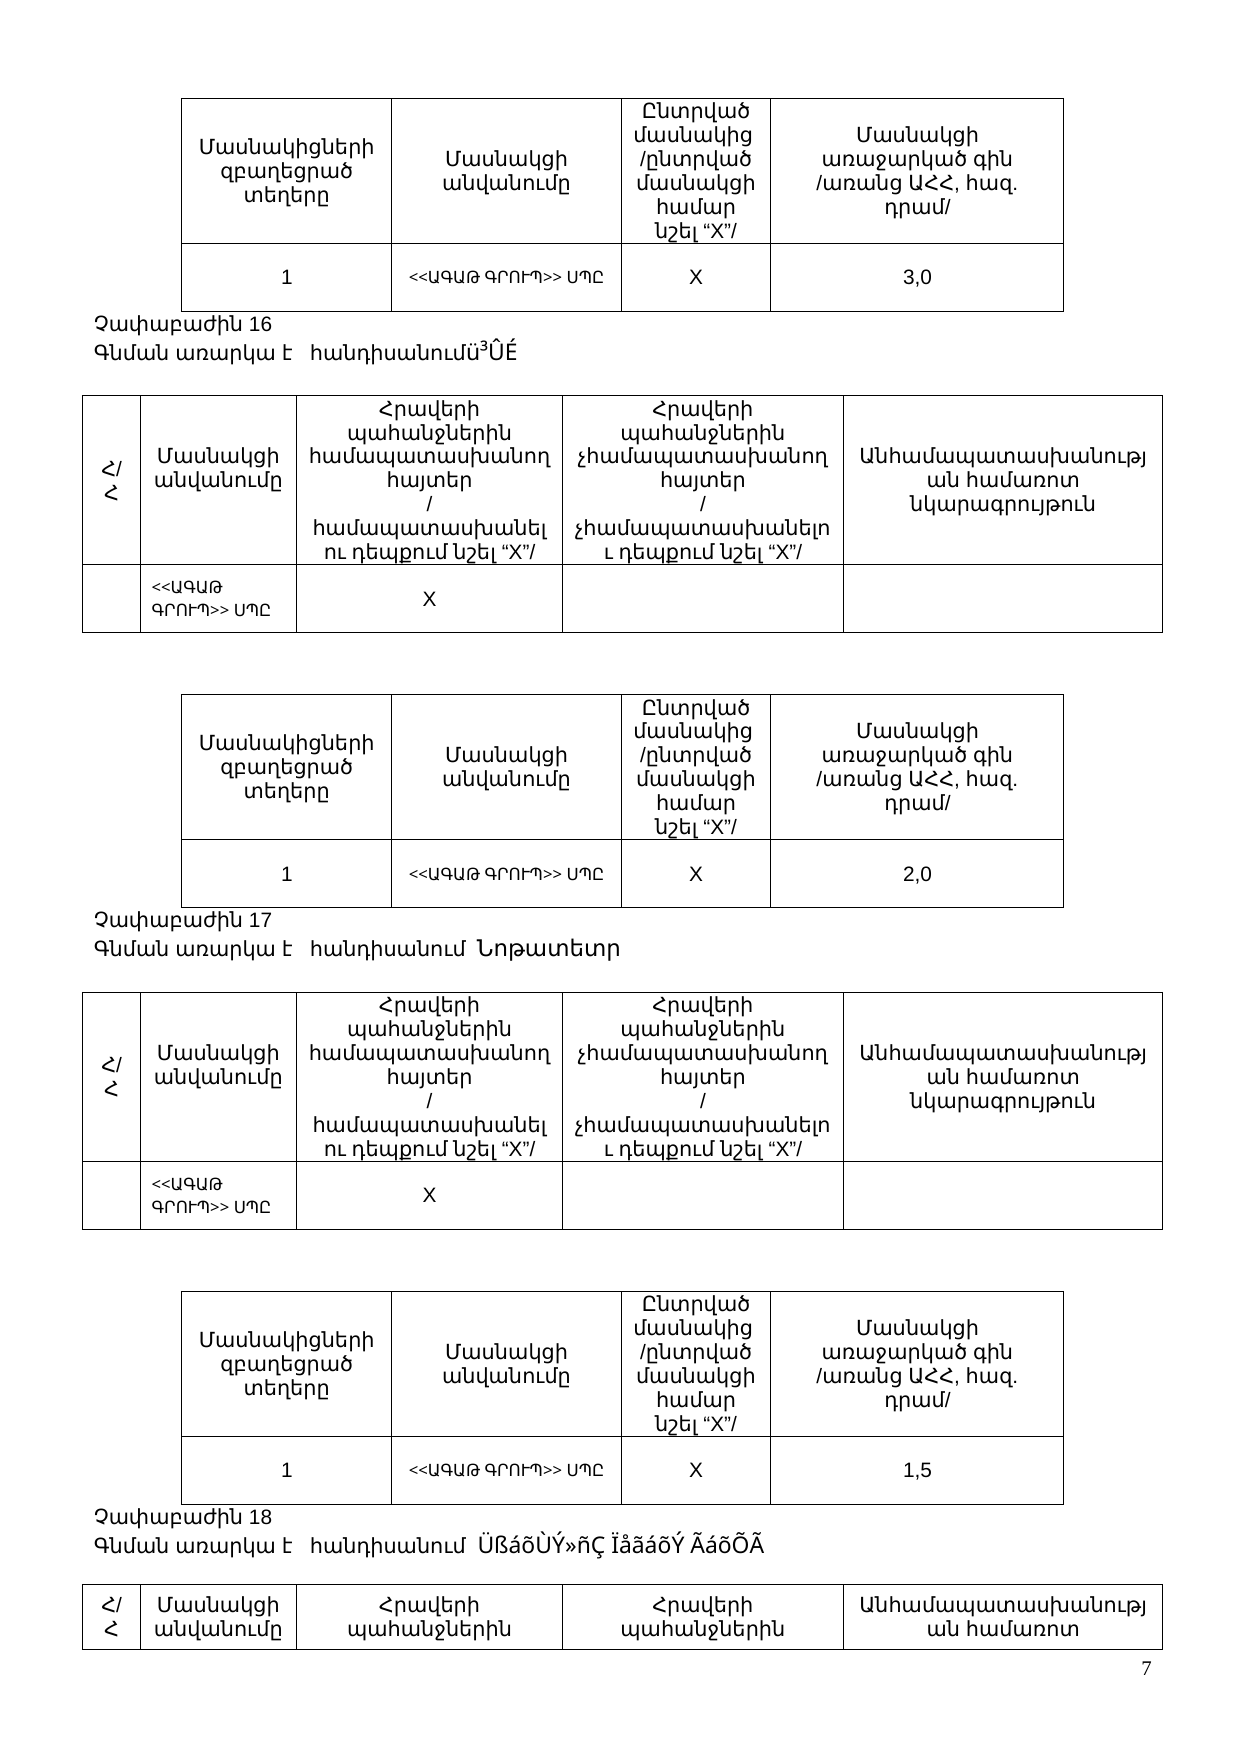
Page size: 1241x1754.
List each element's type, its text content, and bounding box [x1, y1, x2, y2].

table_cell 1 [182, 244, 391, 311]
table_header Մասնակցի անվանումը [141, 993, 296, 1161]
table_header Հ/Հ [83, 993, 140, 1161]
table_header Հրավերի պահանջներին համապատասխանող հայտեր /համապատասխանելու դեպքում նշել “X”/ [297, 993, 562, 1161]
table_cell [844, 565, 1162, 632]
table_header Մասնակցի անվանումը [141, 396, 296, 564]
table_cell <<ԱԳԱԹ ԳՐՈՒՊ>> ՍՊԸ [392, 840, 621, 907]
table_header Մասնակցի առաջարկած գին /առանց ԱՀՀ, հազ. դրամ/ [771, 1292, 1063, 1436]
table_header Մասնակցի անվանումը [392, 695, 621, 839]
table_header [563, 1585, 843, 1649]
table_cell <<ԱԳԱԹ ԳՐՈՒՊ>> ՍՊԸ [392, 244, 621, 311]
table_header Մասնակցի անվանումը [392, 99, 621, 243]
text Գնման առարկա է հանդիսանում Նոթատետր [94, 932, 1152, 963]
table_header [844, 1585, 1162, 1649]
table_cell [844, 1162, 1162, 1229]
table_header Մասնակցի անվանումը [392, 1292, 621, 1436]
table_header Մասնակցի անվանումը [141, 1585, 296, 1649]
table_header Մասնակիցների զբաղեցրած տեղերը [182, 695, 391, 839]
table_header Հ/Հ [83, 1585, 140, 1649]
table_cell 1 [182, 1437, 391, 1504]
text Չափաբաժին 16 [94, 312, 1152, 336]
table_cell 1 [182, 840, 391, 907]
table_cell X [297, 1162, 562, 1229]
table_cell [83, 565, 140, 632]
table_cell [83, 1162, 140, 1229]
table_cell X [297, 565, 562, 632]
text Գնման առարկա է հանդիսանում ÜßáõÙÝ»ñÇ ÏåãáõÝ ÃáõÕÃ [94, 1529, 1152, 1560]
table_cell [563, 1162, 843, 1229]
table_cell <<ԱԳԱԹ ԳՐՈՒՊ>> ՍՊԸ [392, 1437, 621, 1504]
table_header Անհամապատասխանության համառոտ նկարագրույթուն [844, 396, 1162, 564]
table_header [297, 1585, 562, 1649]
table_header Հրավերի պահանջներին համապատասխանող հայտեր /համապատասխանելու դեպքում նշել “X”/ [297, 396, 562, 564]
table_cell X [622, 1437, 770, 1504]
text Չափաբաժին 17 [94, 908, 1152, 932]
table_cell <<ԱԳԱԹ ԳՐՈՒՊ>> ՍՊԸ [141, 565, 296, 632]
table_header Հ/Հ [83, 396, 140, 564]
table_header Հրավերի պահանջներին չհամապատասխանող հայտեր /չհամապատասխանելու դեպքում նշել “X”/ [563, 993, 843, 1161]
table_header Ընտրված մասնակից /ընտրված մասնակցի համար նշել “X”/ [622, 99, 770, 243]
table_cell 2,0 [771, 840, 1063, 907]
table_cell X [622, 244, 770, 311]
table_header Մասնակիցների զբաղեցրած տեղերը [182, 1292, 391, 1436]
table_cell X [622, 840, 770, 907]
text Չափաբաժին 18 [94, 1505, 1152, 1529]
table_header Ընտրված մասնակից /ընտրված մասնակցի համար նշել “X”/ [622, 1292, 770, 1436]
table_cell [563, 565, 843, 632]
table_header Մասնակցի առաջարկած գին /առանց ԱՀՀ, հազ. դրամ/ [771, 695, 1063, 839]
table_cell <<ԱԳԱԹ ԳՐՈՒՊ>> ՍՊԸ [141, 1162, 296, 1229]
table_header Մասնակիցների զբաղեցրած տեղերը [182, 99, 391, 243]
table_cell 3,0 [771, 244, 1063, 311]
table_header Հրավերի պահանջներին չհամապատասխանող հայտեր /չհամապատասխանելու դեպքում նշել “X”/ [563, 396, 843, 564]
table_cell 1,5 [771, 1437, 1063, 1504]
table_header Մասնակցի առաջարկած գին /առանց ԱՀՀ, հազ. դրամ/ [771, 99, 1063, 243]
table_header Ընտրված մասնակից /ընտրված մասնակցի համար նշել “X”/ [622, 695, 770, 839]
text Գնման առարկա է հանդիսանումü³ÛÉ [94, 336, 1152, 367]
table_header Անհամապատասխանության համառոտ նկարագրույթուն [844, 993, 1162, 1161]
